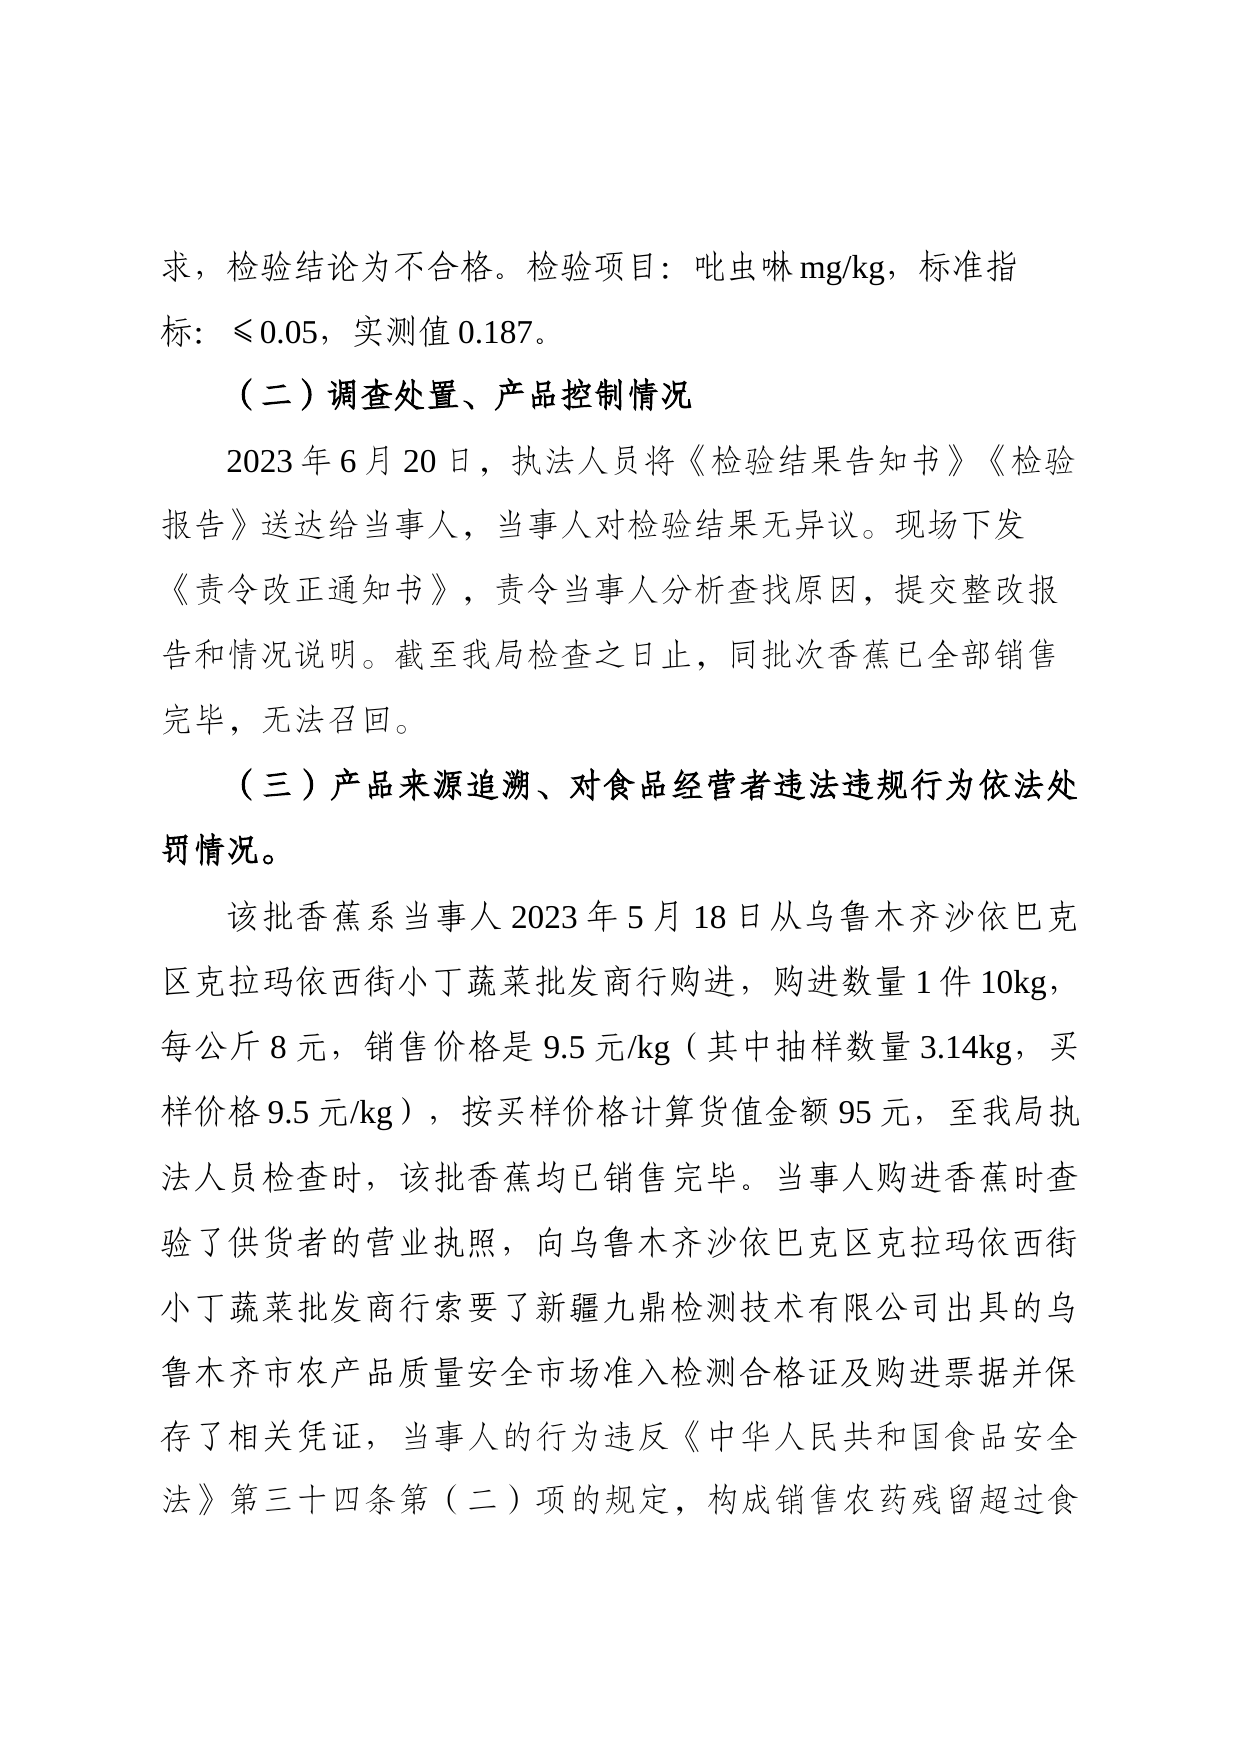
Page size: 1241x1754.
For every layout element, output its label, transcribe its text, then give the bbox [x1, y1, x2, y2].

list （三）产品来源追溯、对食品经营者违法违规行为依法处罚情况。 [159, 753, 1081, 883]
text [159, 883, 1081, 1533]
text （二）调查处置、产品控制情况 [159, 363, 1081, 428]
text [159, 233, 1081, 363]
text 2023年6月20日，执法人员将《检验结果告知书》《检验报告》送达给当事人，当事人对检验结果无异议。现场下发《责令改正通知书》，责令当事人分析查找原因，提交整改报告和情况说明。截至我局检查之日止，同批次香蕉已全部销售完毕，无法召回。 [159, 428, 1081, 753]
